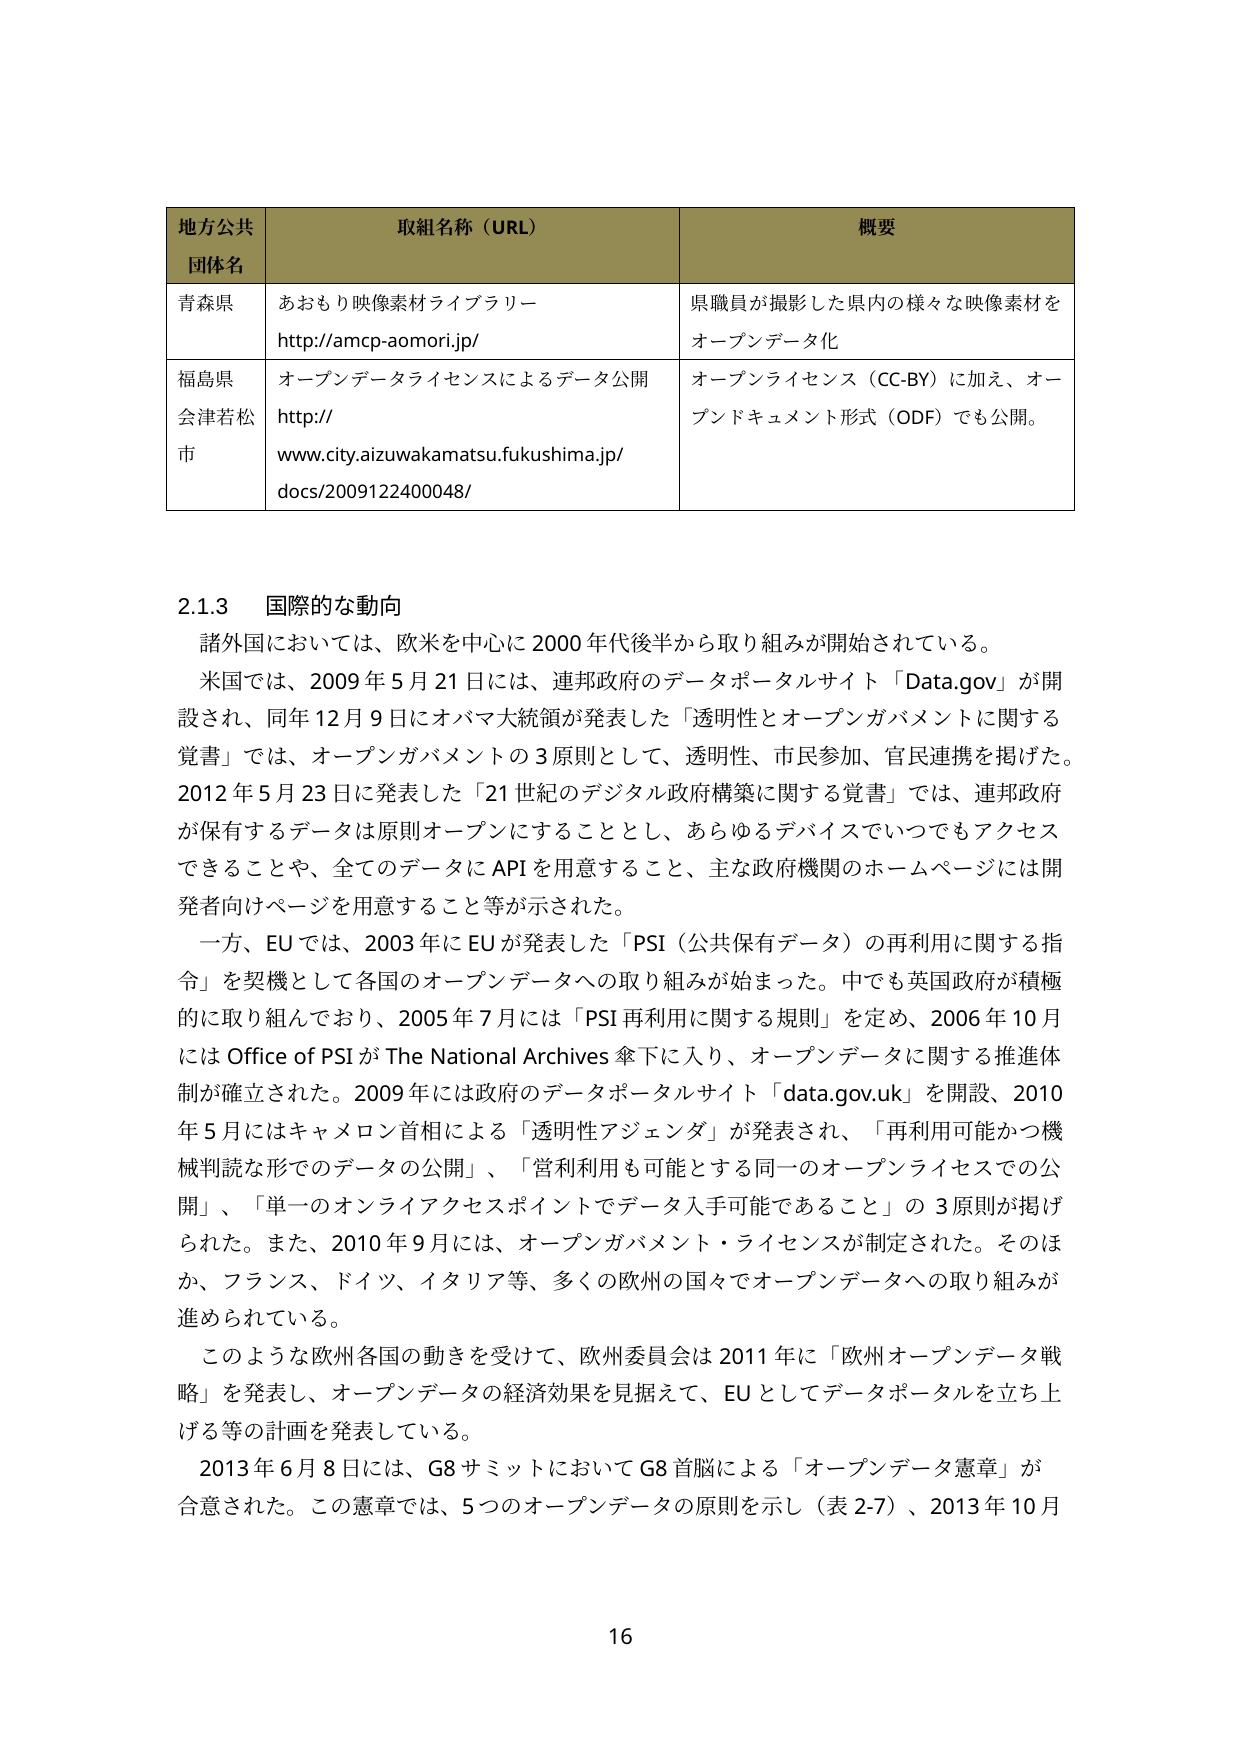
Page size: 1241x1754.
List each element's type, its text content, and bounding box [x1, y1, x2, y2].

text 米国では、2009年5月21日には、連邦政府のデータポータルサイト「Data.gov」が開設され、同年12月9日にオバマ大統領が発表した「透明性とオープンガバメントに関する覚書」では、オープンガバメントの3原則として、透明性、市民参加、官民連携を掲げた。2012年5月23日に発表した「21世紀のデジタル政府構築に関する覚書」では、連邦政府が保有するデータは原則オープンにすることとし、あらゆるデバイスでいつでもアクセスできることや、全てのデータにAPIを用意すること、主な政府機関のホームページには開発者向けページを用意すること等が示された。 [177, 661, 1063, 923]
table_cell オープンライセンス（CC-BY）に加え、オープンドキュメント形式（ODF）でも公開。 [680, 360, 1074, 510]
text 諸外国においては、欧米を中心に2000年代後半から取り組みが開始されている。 [177, 623, 1063, 661]
table_header 取組名称（URL） [266, 208, 679, 283]
table_cell 青森県 [167, 284, 265, 359]
table_header 概要 [680, 208, 1074, 283]
subtitle 国際的な動向 [177, 586, 1063, 623]
text このような欧州各国の動きを受けて、欧州委員会は2011年に「欧州オープンデータ戦略」を発表し、オープンデータの経済効果を見据えて、EUとしてデータポータルを立ち上げる等の計画を発表している。 [177, 1336, 1063, 1448]
table_cell 県職員が撮影した県内の様々な映像素材をオープンデータ化 [680, 284, 1074, 359]
text 一方、EUでは、2003年にEUが発表した「PSI（公共保有データ）の再利用に関する指令」を契機として各国のオープンデータへの取り組みが始まった。中でも英国政府が積極的に取り組んでおり、2005年7月には「PSI再利用に関する規則」を定め、2006年10月にはOffice of PSIがThe National Archives傘下に入り、オープンデータに関する推進体制が確立された。2009年には政府のデータポータルサイト「data.gov.uk」を開設、2010年5月にはキャメロン首相による「透明性アジェンダ」が発表され、「再利用可能かつ機械判読な形でのデータの公開」、「営利利用も可能とする同一のオープンライセスでの公開」、「単一のオンライアクセスポイントでデータ入手可能であること」の 3原則が掲げられた。また、2010年9月には、オープンガバメント・ライセンスが制定された。そのほか、フランス、ドイツ、イタリア等、多くの欧州の国々でオープンデータへの取り組みが進められている。 [177, 923, 1063, 1336]
table_cell あおもり映像素材ライブラリー http://amcp-aomori.jp/ [266, 284, 679, 359]
table_header 地方公共団体名 [167, 208, 265, 283]
table_cell オープンデータライセンスによるデータ公開 http://www.city.aizuwakamatsu.fukushima.jp/docs/2009122400048/ [266, 360, 679, 510]
table_cell 福島県 会津若松市 [167, 360, 265, 510]
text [177, 1448, 1063, 1523]
